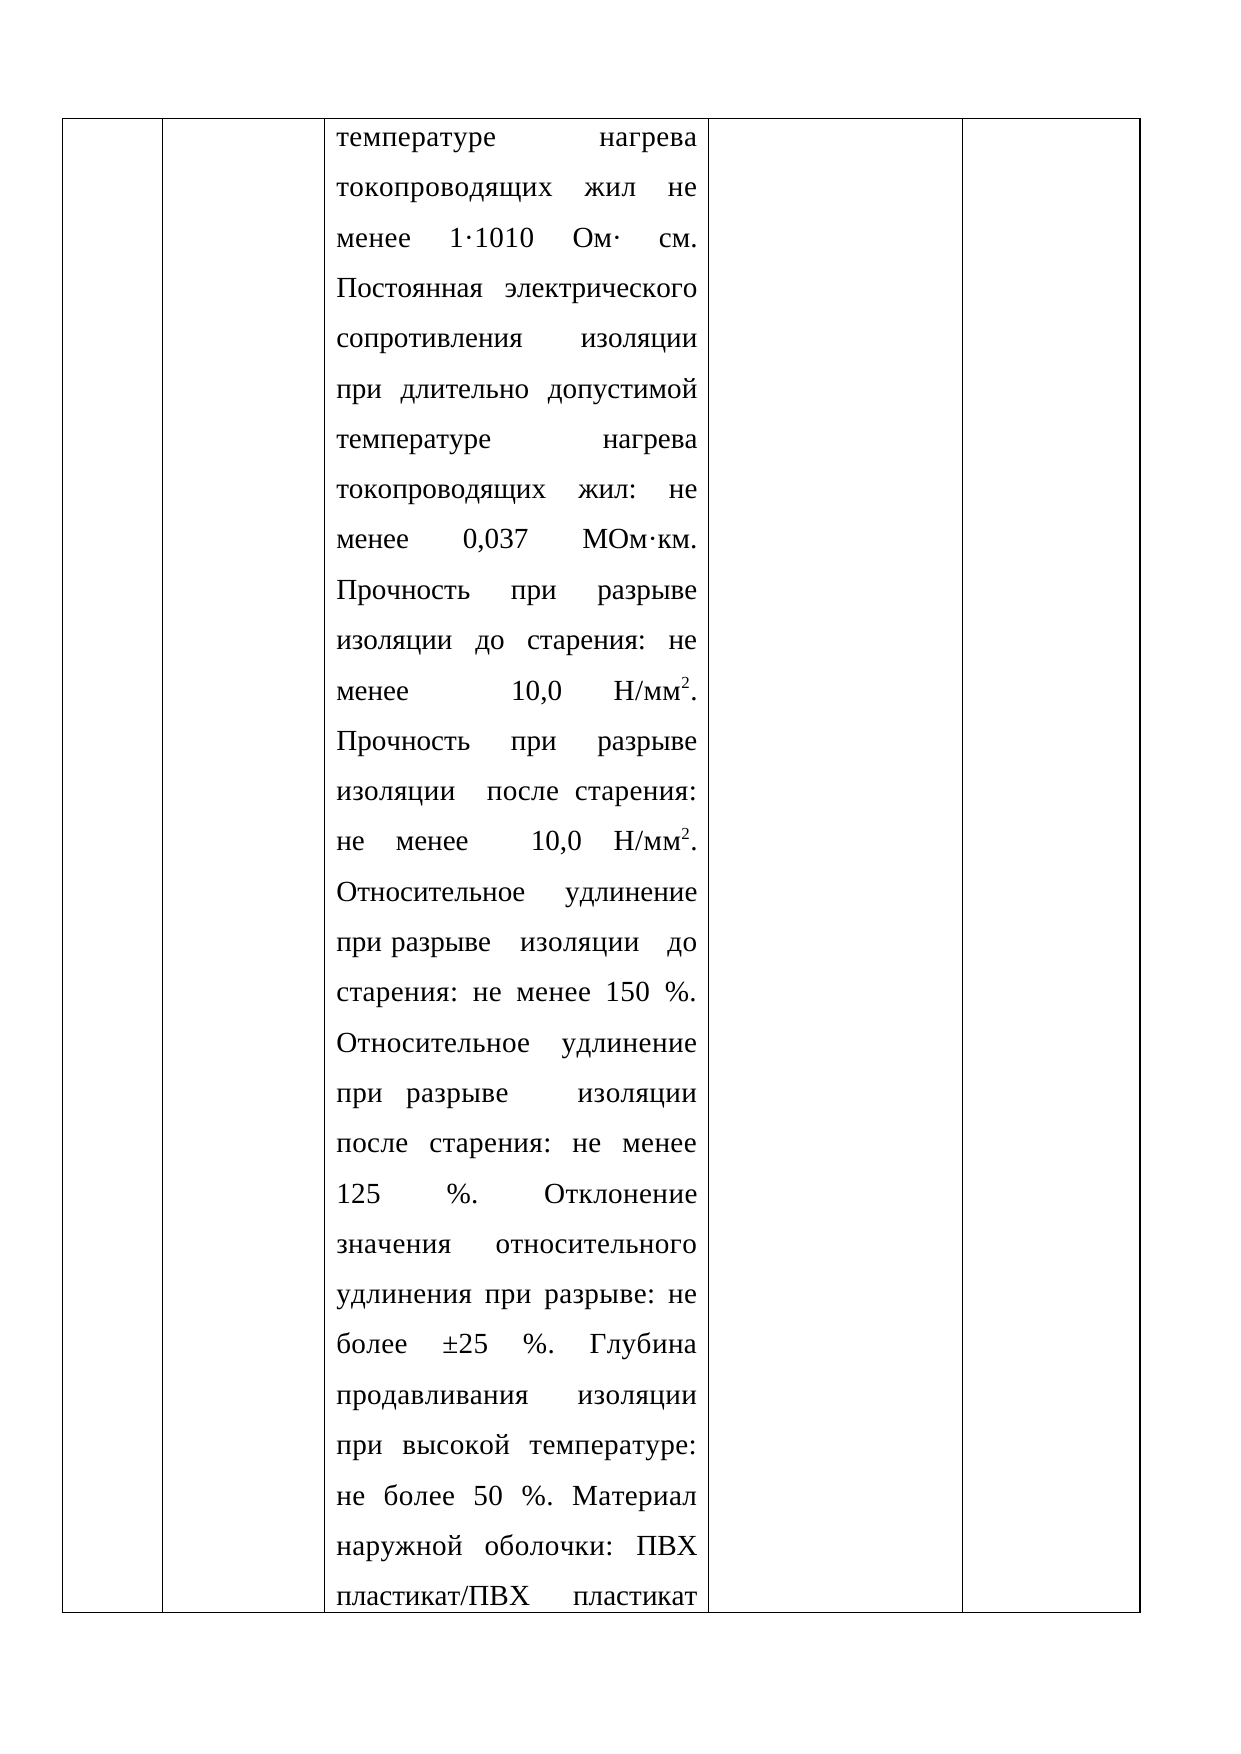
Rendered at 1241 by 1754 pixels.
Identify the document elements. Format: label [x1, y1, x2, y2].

table_cell [163, 119, 324, 1612]
table_cell [325, 119, 708, 1612]
table_cell [963, 119, 1139, 1612]
table_cell [63, 119, 162, 1612]
table_cell [709, 119, 962, 1612]
